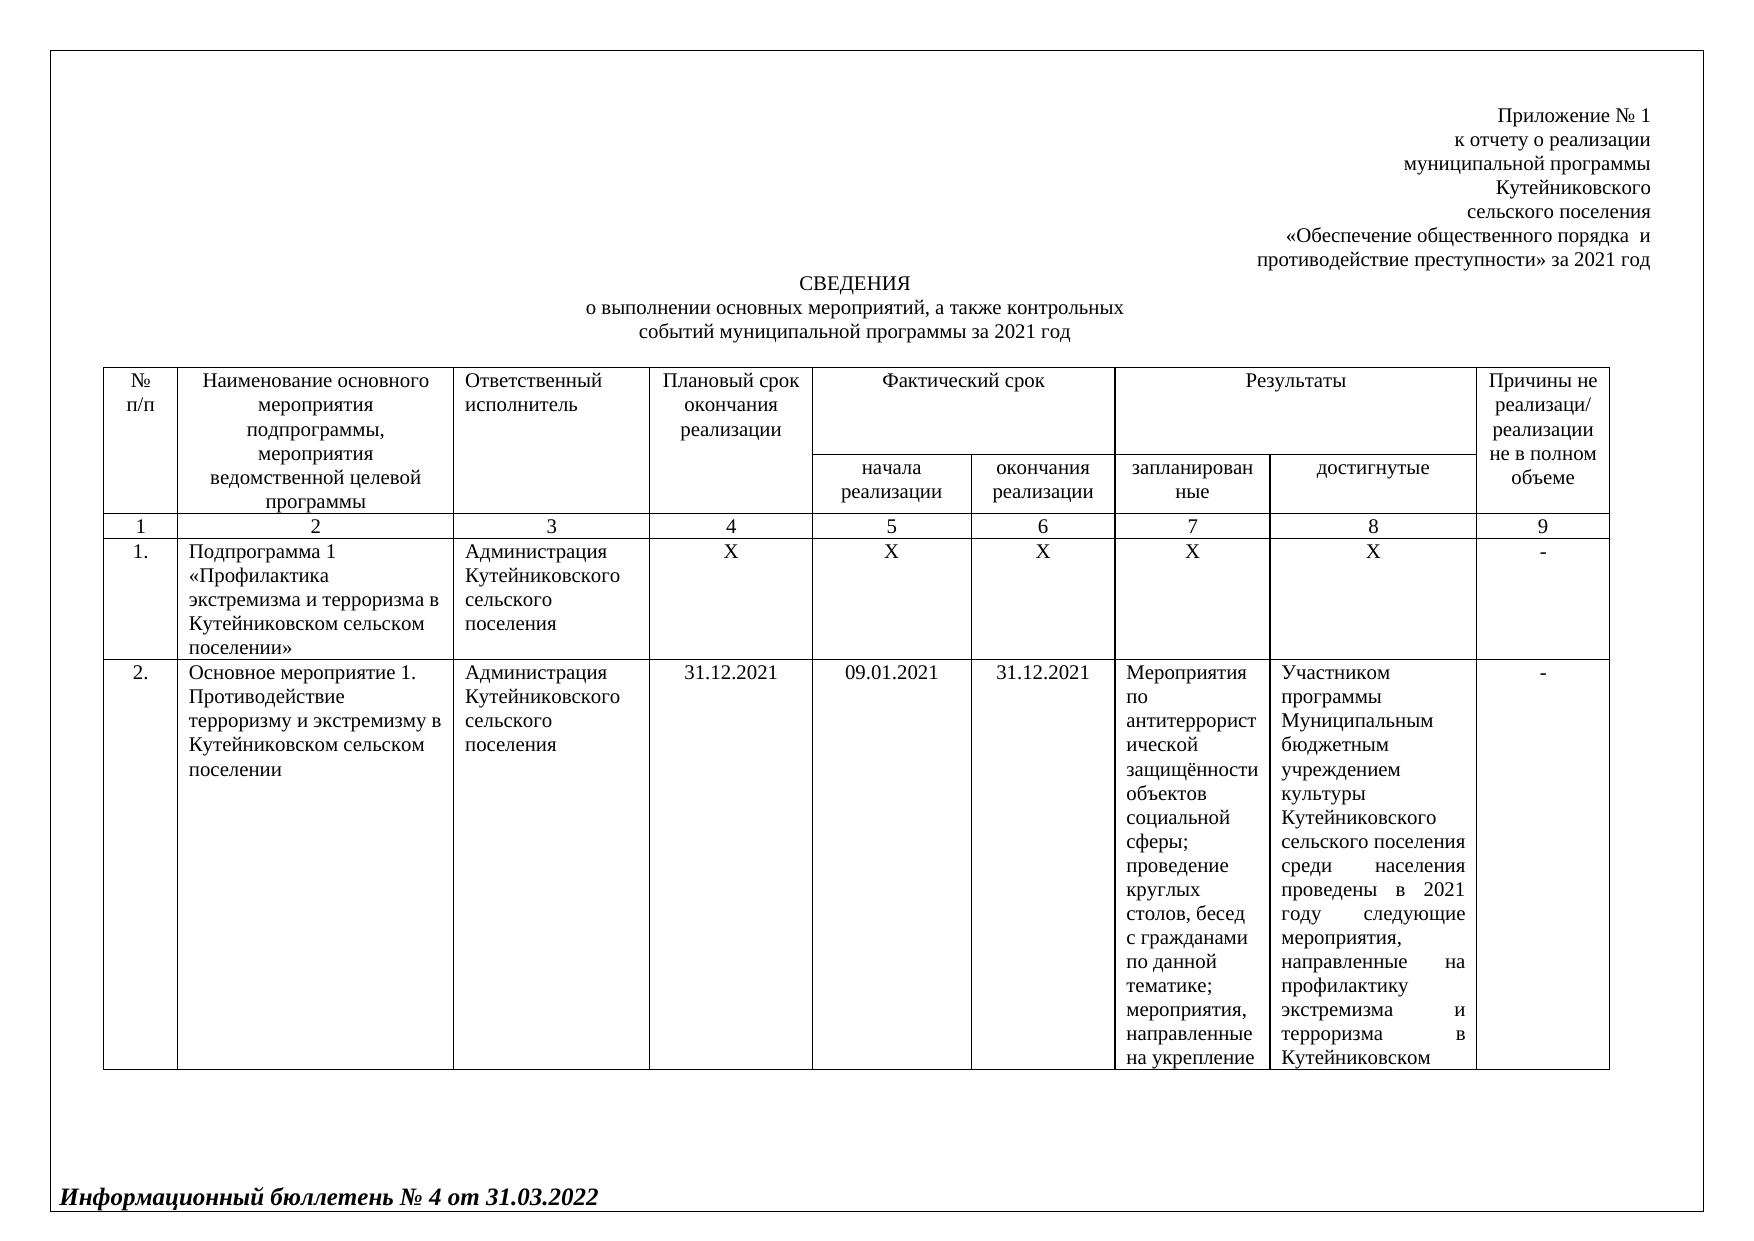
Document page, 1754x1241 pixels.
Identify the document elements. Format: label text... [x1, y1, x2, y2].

text сельского поселения [1255, 199, 1651, 223]
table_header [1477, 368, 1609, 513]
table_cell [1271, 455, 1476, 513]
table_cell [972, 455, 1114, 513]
text о выполнении основных мероприятий, а также контрольных [59, 295, 1651, 319]
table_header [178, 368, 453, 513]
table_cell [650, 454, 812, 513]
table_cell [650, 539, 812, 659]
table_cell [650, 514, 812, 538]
text «Обеспечение общественного порядка и противодействие преступности» за 2021 год [1255, 223, 1651, 271]
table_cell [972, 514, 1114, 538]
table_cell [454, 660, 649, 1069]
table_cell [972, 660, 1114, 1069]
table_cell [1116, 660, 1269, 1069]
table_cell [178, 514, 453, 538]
text СВЕДЕНИЯ [59, 271, 1651, 295]
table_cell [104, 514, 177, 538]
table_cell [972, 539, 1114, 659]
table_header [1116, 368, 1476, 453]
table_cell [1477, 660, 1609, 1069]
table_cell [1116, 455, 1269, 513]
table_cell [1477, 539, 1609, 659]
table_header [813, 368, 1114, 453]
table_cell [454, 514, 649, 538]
text Приложение № 1 [1255, 103, 1651, 127]
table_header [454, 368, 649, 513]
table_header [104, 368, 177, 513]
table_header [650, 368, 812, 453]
text муниципальной программы [1255, 151, 1651, 175]
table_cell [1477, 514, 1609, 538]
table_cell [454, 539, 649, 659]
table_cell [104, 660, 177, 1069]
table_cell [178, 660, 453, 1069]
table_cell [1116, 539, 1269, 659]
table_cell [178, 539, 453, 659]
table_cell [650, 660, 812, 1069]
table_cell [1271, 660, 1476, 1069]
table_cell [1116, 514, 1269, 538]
text к отчету о реализации [1255, 127, 1651, 151]
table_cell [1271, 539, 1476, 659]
text Кутейниковского [1255, 175, 1651, 199]
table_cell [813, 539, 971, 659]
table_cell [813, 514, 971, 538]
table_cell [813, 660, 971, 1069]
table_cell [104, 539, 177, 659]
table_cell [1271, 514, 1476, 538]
text событий муниципальной программы за 2021 год [59, 319, 1651, 343]
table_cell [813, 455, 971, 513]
